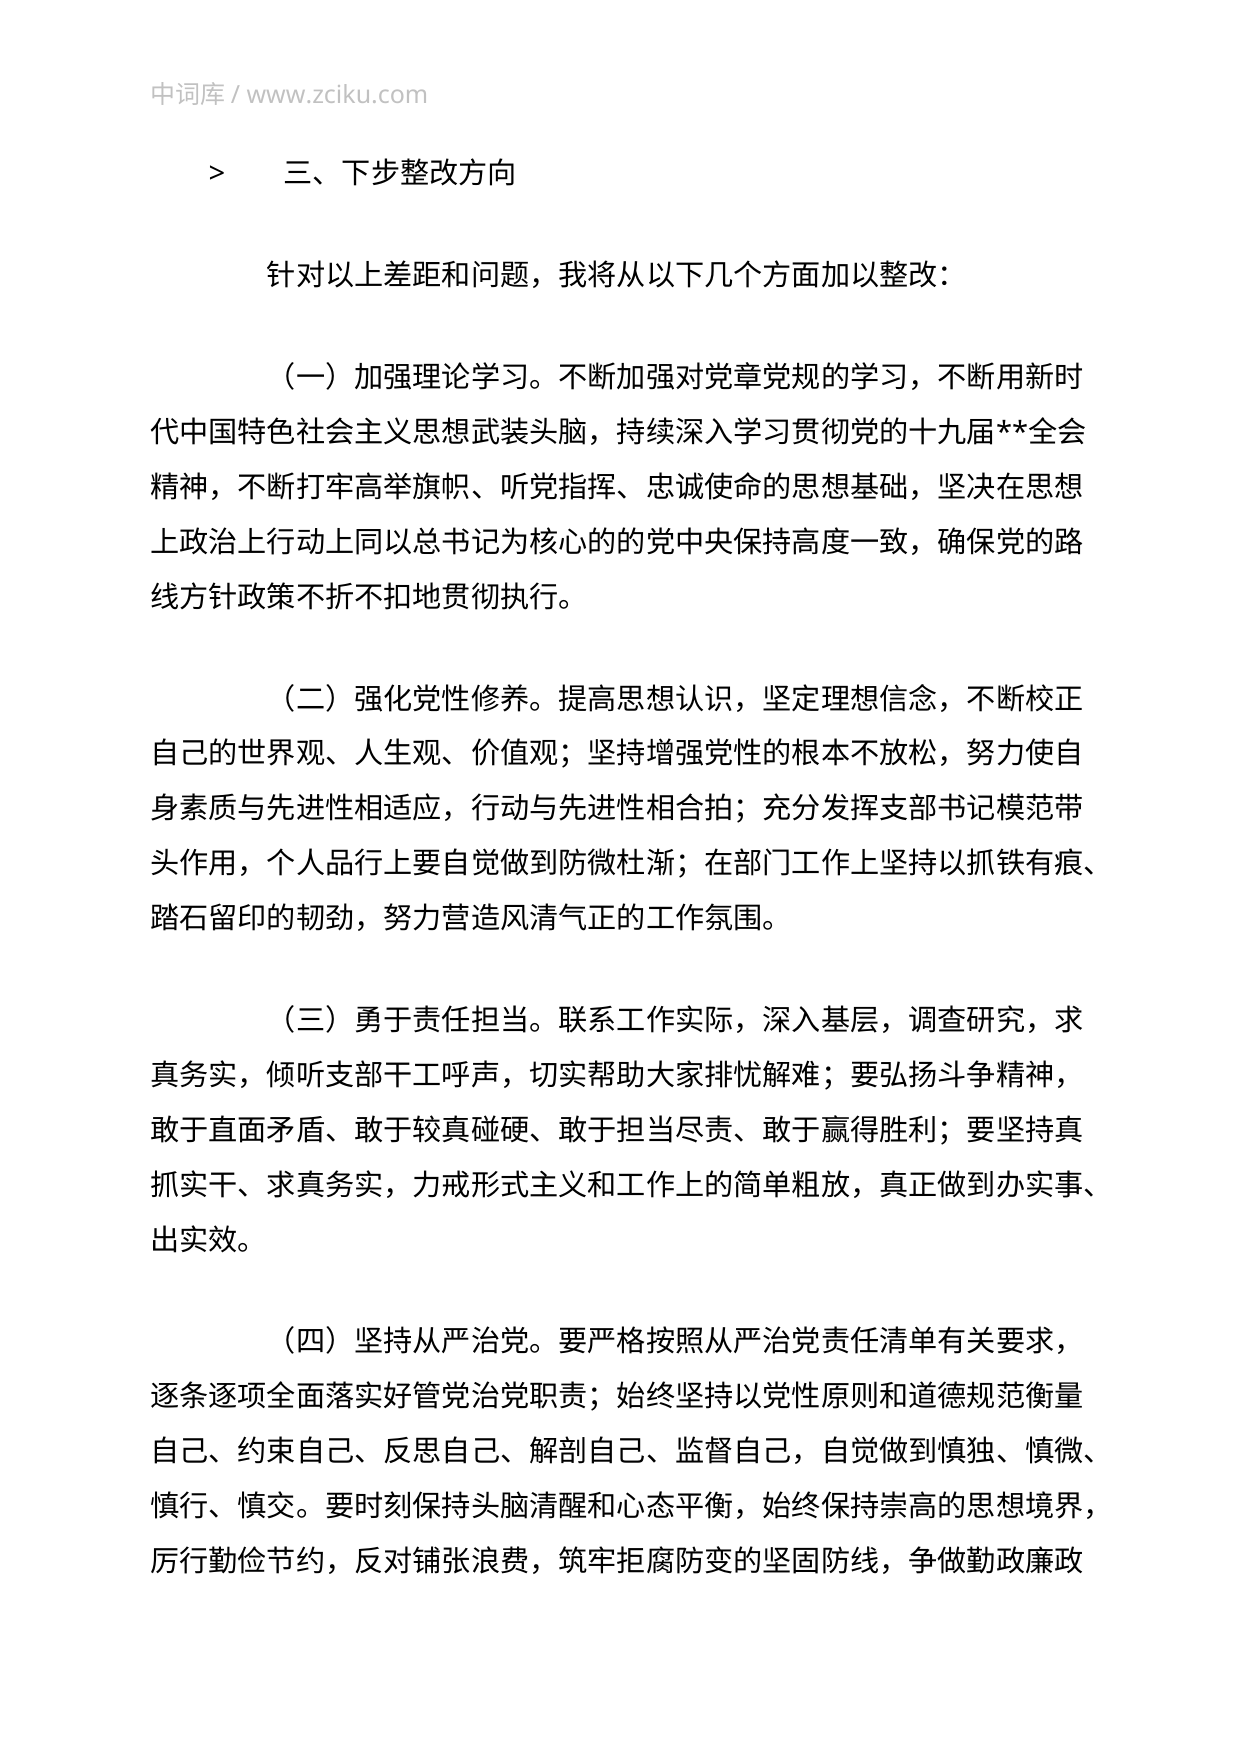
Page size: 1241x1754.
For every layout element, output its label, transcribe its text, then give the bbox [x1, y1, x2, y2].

text （一）加强理论学习。不断加强对党章党规的学习，不断用新时代中国特色社会主义思想武装头脑，持续深入学习贯彻党的十九届**全会精神，不断打牢高举旗帜、听党指挥、忠诚使命的思想基础，坚决在思想上政治上行动上同以总书记为核心的的党中央保持高度一致，确保党的路线方针政策不折不扣地贯彻执行。 [150, 354, 1090, 616]
text 针对以上差距和问题，我将从以下几个方面加以整改： [150, 252, 1090, 294]
text （三）勇于责任担当。联系工作实际，深入基层，调查研究，求真务实，倾听支部干工呼声，切实帮助大家排忧解难；要弘扬斗争精神，敢于直面矛盾、敢于较真碰硬、敢于担当尽责、敢于赢得胜利；要坚持真抓实干、求真务实，力戒形式主义和工作上的简单粗放，真正做到办实事、出实效。 [150, 997, 1090, 1258]
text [150, 1318, 1090, 1580]
text （二）强化党性修养。提高思想认识，坚定理想信念，不断校正自己的世界观、人生观、价值观；坚持增强党性的根本不放松，努力使自身素质与先进性相适应，行动与先进性相合拍；充分发挥支部书记模范带头作用，个人品行上要自觉做到防微杜渐；在部门工作上坚持以抓铁有痕、踏石留印的韧劲，努力营造风清气正的工作氛围。 [150, 675, 1090, 937]
text > 三、下步整改方向 [150, 150, 1090, 192]
